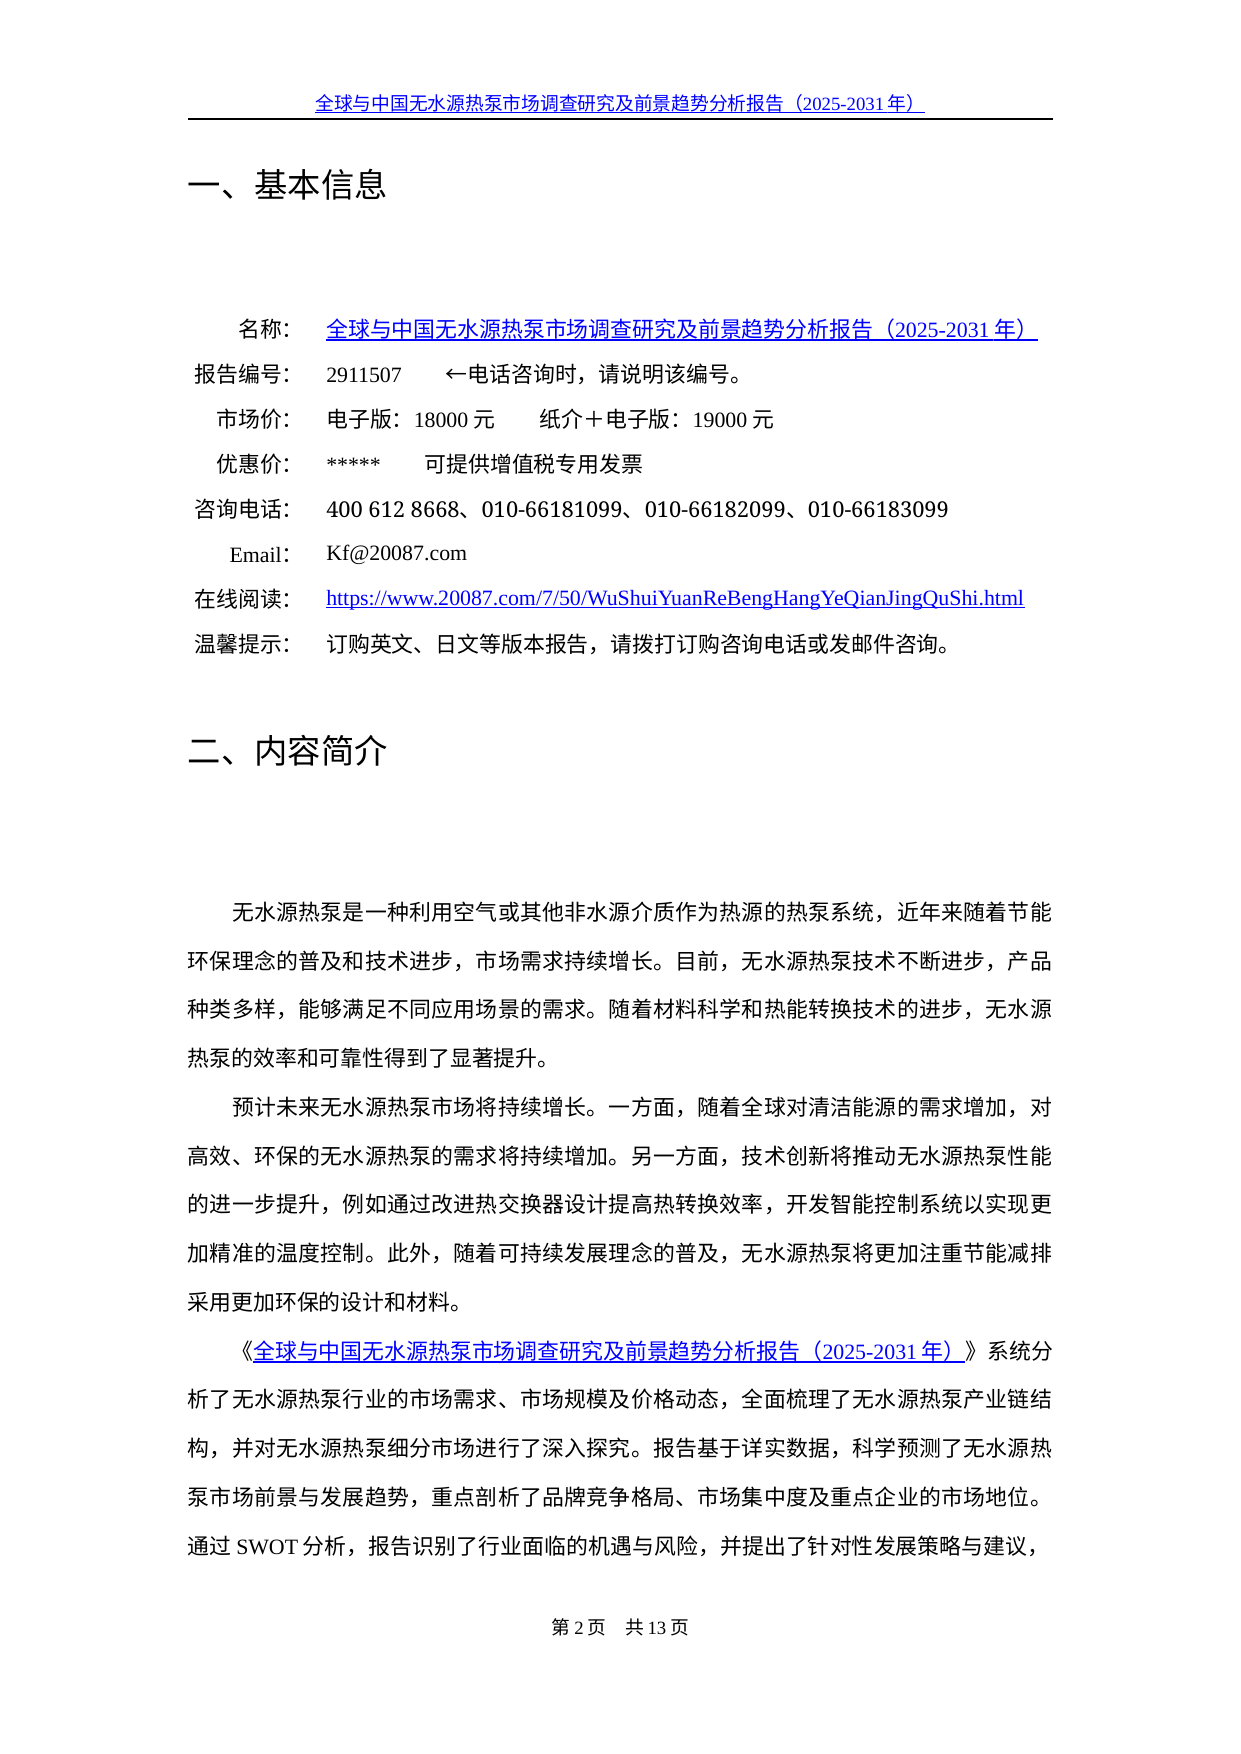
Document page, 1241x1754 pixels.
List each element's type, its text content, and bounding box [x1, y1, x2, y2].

table_cell 优惠价： [167, 447, 315, 492]
table_cell 在线阅读： [167, 582, 315, 627]
table_cell Kf@20087.com [315, 537, 1073, 582]
table_header 全球与中国无水源热泵市场调查研究及前景趋势分析报告（2025-2031年） [315, 312, 1073, 357]
table_cell Email： [167, 537, 315, 582]
table_cell 400 612 8668、010-66181099、010-66182099、010-66183099 [315, 492, 1073, 537]
table_cell 报告编号： [167, 357, 315, 402]
table_cell [315, 582, 1073, 627]
title 二、内容简介 [187, 717, 1053, 782]
title 一、基本信息 [187, 150, 1053, 215]
table_cell ***** 可提供增值税专用发票 [315, 447, 1073, 492]
table_header 名称： [167, 312, 315, 357]
table_cell 电子版：18000 元 纸介＋电子版：19000 元 [315, 402, 1073, 447]
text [187, 894, 1053, 1561]
table_cell 温馨提示： [167, 627, 315, 672]
table_cell 市场价： [167, 402, 315, 447]
table_cell 2911507 ←电话咨询时，请说明该编号。 [315, 357, 1073, 402]
table_cell 咨询电话： [167, 492, 315, 537]
table_cell 订购英文、日文等版本报告，请拨打订购咨询电话或发邮件咨询。 [315, 627, 1073, 672]
